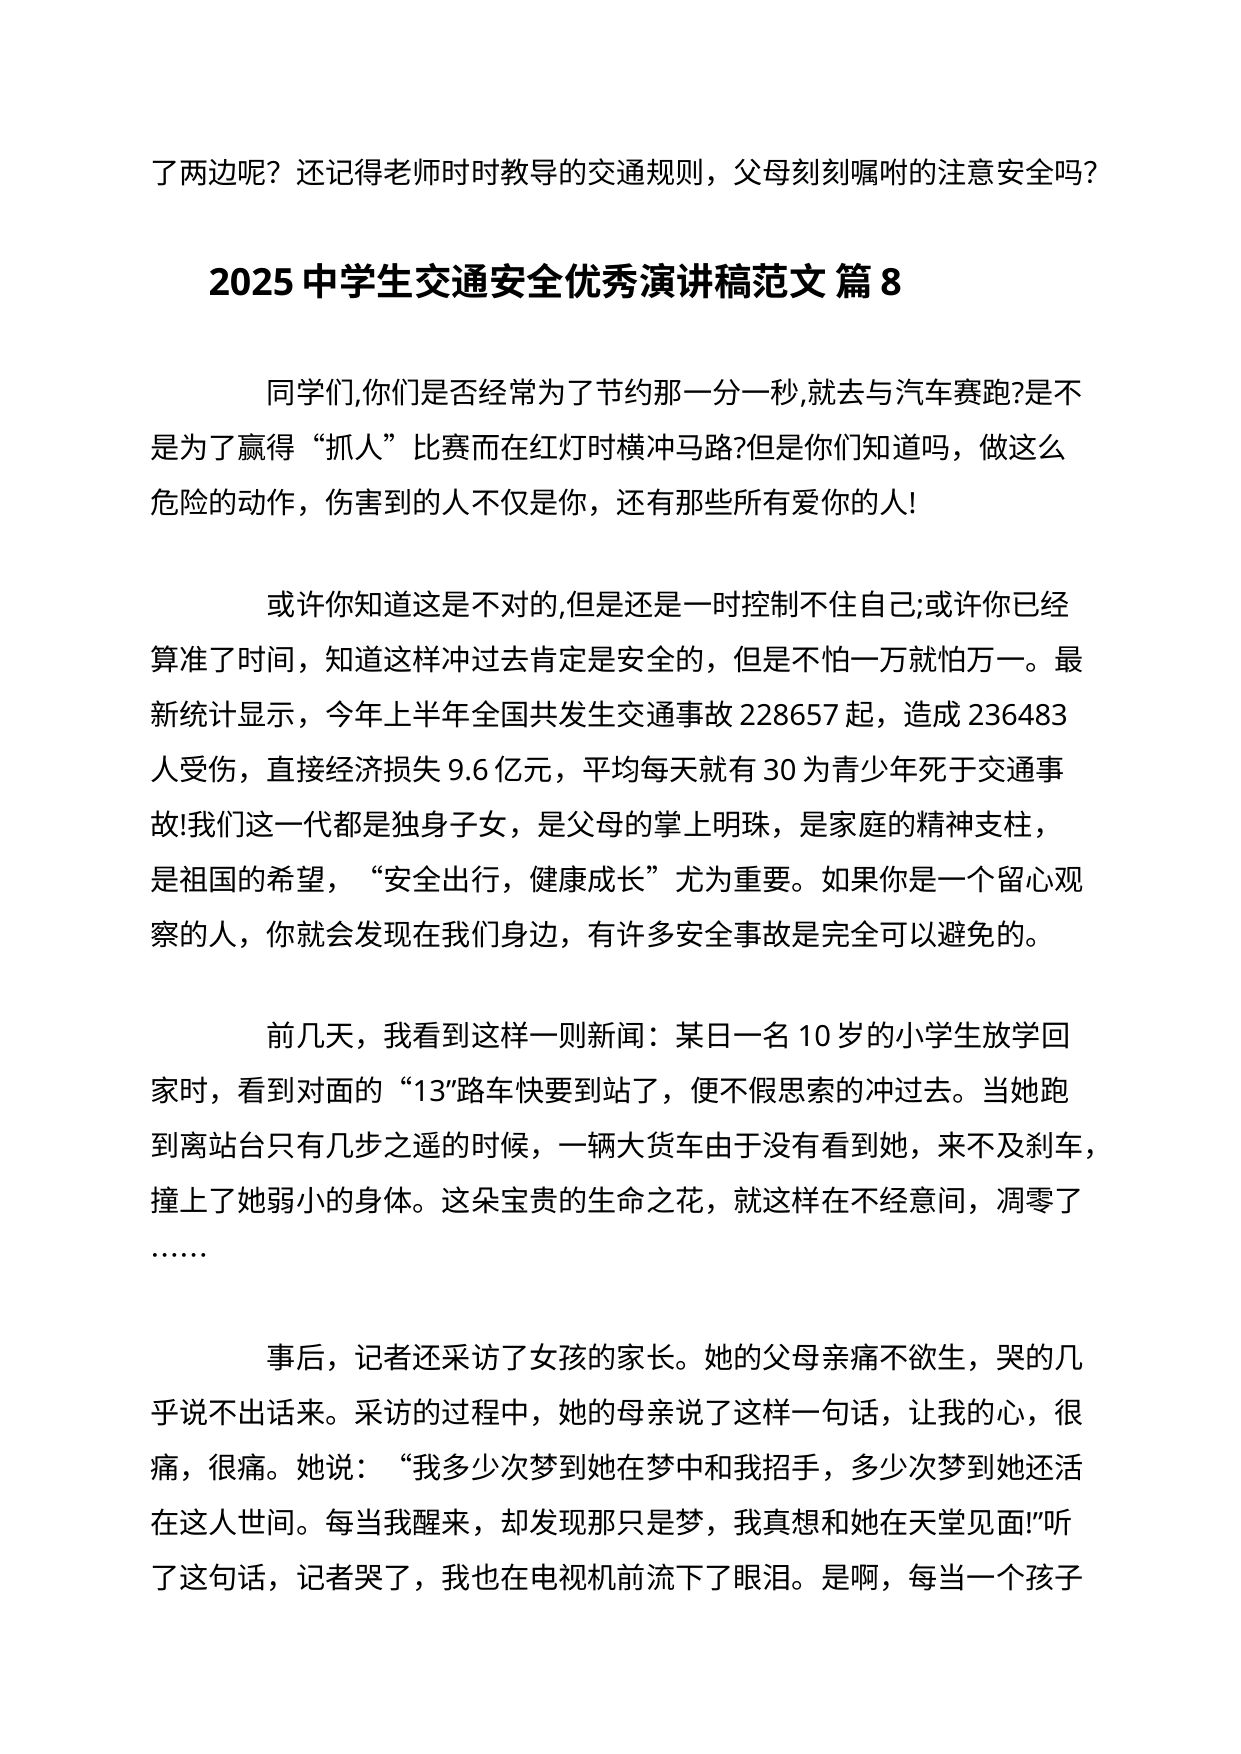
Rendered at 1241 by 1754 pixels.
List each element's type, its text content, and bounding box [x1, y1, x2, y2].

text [150, 1334, 1090, 1596]
text 前几天，我看到这样一则新闻：某日一名10岁的小学生放学回家时，看到对面的“13”路车快要到站了，便不假思索的冲过去。当她跑到离站台只有几步之遥的时候，一辆大货车由于没有看到她，来不及刹车，撞上了她弱小的身体。这朵宝贵的生命之花，就这样在不经意间，凋零了…… [150, 1013, 1090, 1275]
text 2025中学生交通安全优秀演讲稿范文 篇8 [150, 252, 1090, 306]
text 或许你知道这是不对的,但是还是一时控制不住自己;或许你已经算准了时间，知道这样冲过去肯定是安全的，但是不怕一万就怕万一。最新统计显示，今年上半年全国共发生交通事故228657起，造成236483人受伤，直接经济损失9.6亿元，平均每天就有30为青少年死于交通事故!我们这一代都是独身子女，是父母的掌上明珠，是家庭的精神支柱，是祖国的希望，“安全出行，健康成长”尤为重要。如果你是一个留心观察的人，你就会发现在我们身边，有许多安全事故是完全可以避免的。 [150, 581, 1090, 953]
text 同学们,你们是否经常为了节约那一分一秒,就去与汽车赛跑?是不是为了赢得“抓人”比赛而在红灯时横冲马路?但是你们知道吗，做这么危险的动作，伤害到的人不仅是你，还有那些所有爱你的人! [150, 369, 1090, 522]
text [150, 150, 1090, 192]
